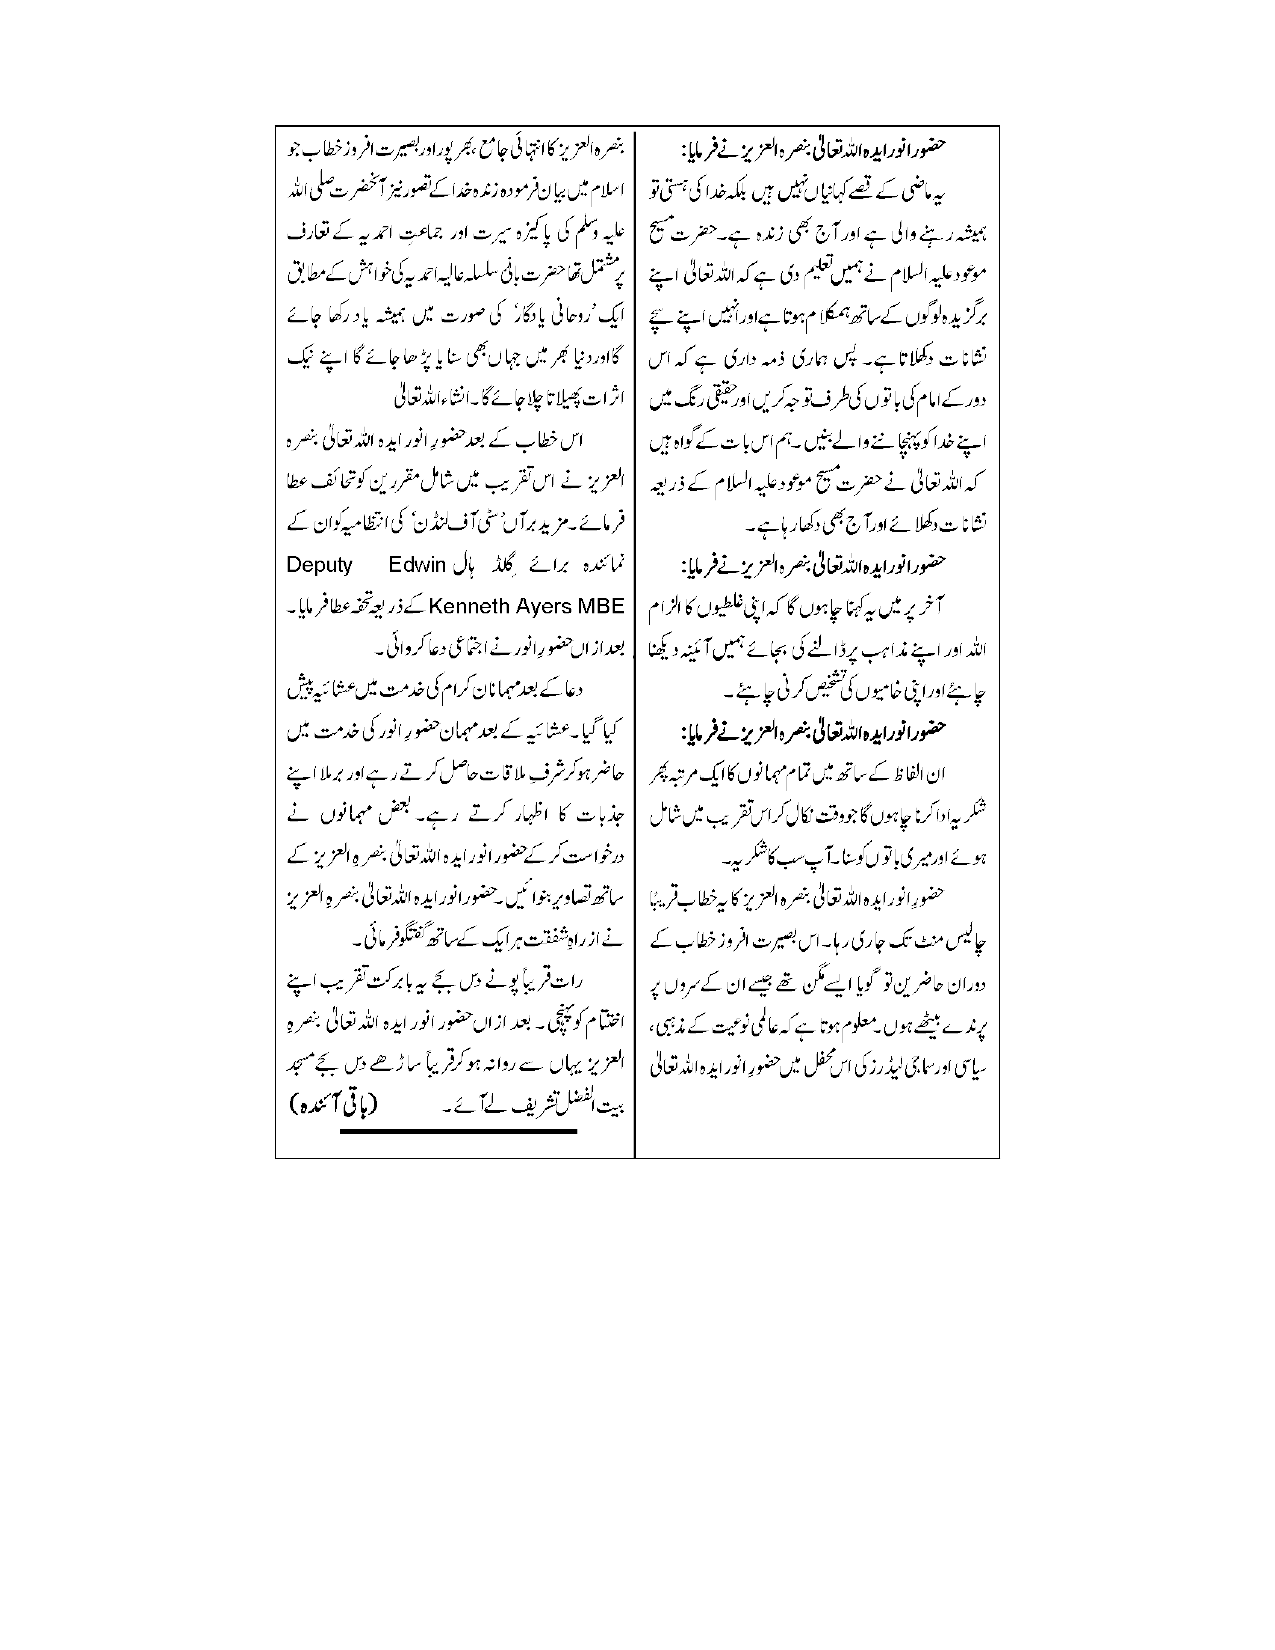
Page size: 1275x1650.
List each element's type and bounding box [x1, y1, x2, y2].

picture [276, 127, 999, 1158]
